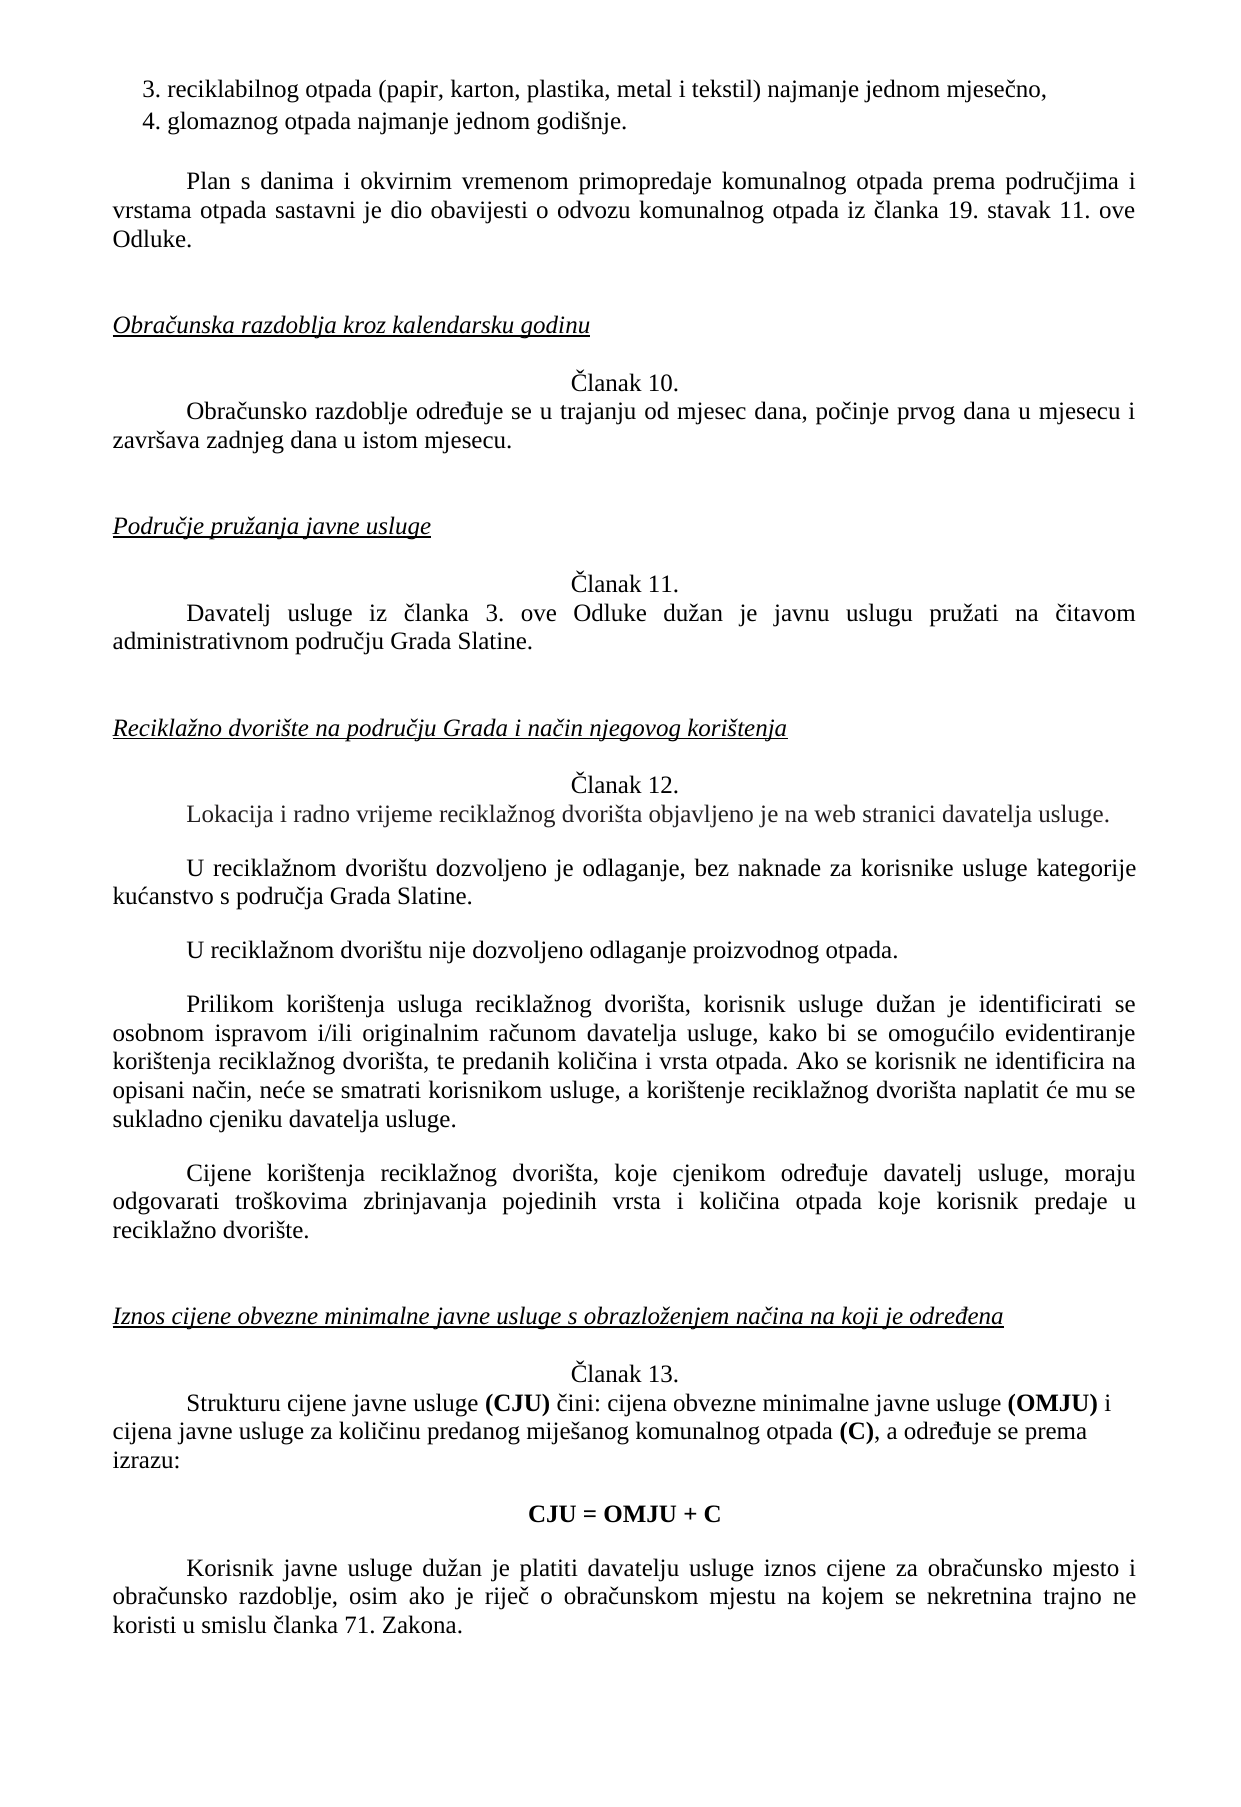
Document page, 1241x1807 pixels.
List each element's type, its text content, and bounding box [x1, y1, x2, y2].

text Prilikom korištenja usluga reciklažnog dvorišta, korisnik usluge dužan je identificirati se osobnom ispravom i/ili originalnim računom davatelja usluge, kako bi se omogućilo evidentiranje korištenja reciklažnog dvorišta, te predanih količina i vrsta otpada. Ako se korisnik ne identificira na opisani način, neće se smatrati korisnikom usluge, a korištenje reciklažnog dvorišta naplatit će mu se sukladno cjeniku davatelja usluge. [112, 989, 1137, 1133]
text Područje pružanja javne usluge [112, 511, 1137, 540]
text Korisnik javne usluge dužan je platiti davatelju usluge iznos cijene za obračunsko mjesto i obračunsko razdoblje, osim ako je riječ o obračunskom mjestu na kojem se nekretnina trajno ne koristi u smislu članka 71. Zakona. [112, 1553, 1137, 1639]
text 4. glomaznog otpada najmanje jednom godišnje. [142, 106, 1137, 134]
text 3. reciklabilnog otpada (papir, karton, plastika, metal i tekstil) najmanje jednom mjesečno, [142, 74, 1137, 103]
text Lokacija i radno vrijeme reciklažnog dvorišta objavljeno je na web stranici davatelja usluge. [112, 799, 1137, 828]
text Obračunska razdoblja kroz kalendarsku godinu [112, 310, 1137, 339]
text U reciklažnom dvorištu nije dozvoljeno odlaganje proizvodnog otpada. [112, 935, 1137, 964]
text Cijene korištenja reciklažnog dvorišta, koje cjenikom određuje davatelj usluge, moraju odgovarati troškovima zbrinjavanja pojedinih vrsta i količina otpada koje korisnik predaje u reciklažno dvorište. [112, 1158, 1137, 1244]
text Davatelj usluge iz članka 3. ove Odluke dužan je javnu uslugu pružati na čitavom administrativnom području Grada Slatine. [112, 598, 1137, 655]
text Obračunsko razdoblje određuje se u trajanju od mjesec dana, počinje prvog dana u mjesecu i završava zadnjeg dana u istom mjesecu. [112, 396, 1137, 454]
text Članak 12. [112, 770, 1137, 799]
text Strukturu cijene javne usluge (CJU) čini: cijena obvezne minimalne javne usluge (OMJU) i cijena javne usluge za količinu predanog miješanog komunalnog otpada (C), a određuje se prema izrazu: [112, 1388, 1137, 1474]
text U reciklažnom dvorištu dozvoljeno je odlaganje, bez naknade za korisnike usluge kategorije kućanstvo s područja Grada Slatine. [112, 853, 1137, 910]
text CJU = OMJU + C [112, 1499, 1137, 1528]
text Reciklažno dvorište na području Grada i način njegovog korištenja [112, 713, 1137, 741]
text Članak 13. [112, 1359, 1137, 1388]
text Članak 10. [112, 368, 1137, 396]
text Članak 11. [112, 569, 1137, 598]
text Iznos cijene obvezne minimalne javne usluge s obrazloženjem načina na koji je određena [112, 1301, 1137, 1330]
text Plan s danima i okvirnim vremenom primopredaje komunalnog otpada prema područjima i vrstama otpada sastavni je dio obavijesti o odvozu komunalnog otpada iz članka 19. stavak 11. ove Odluke. [112, 166, 1137, 253]
